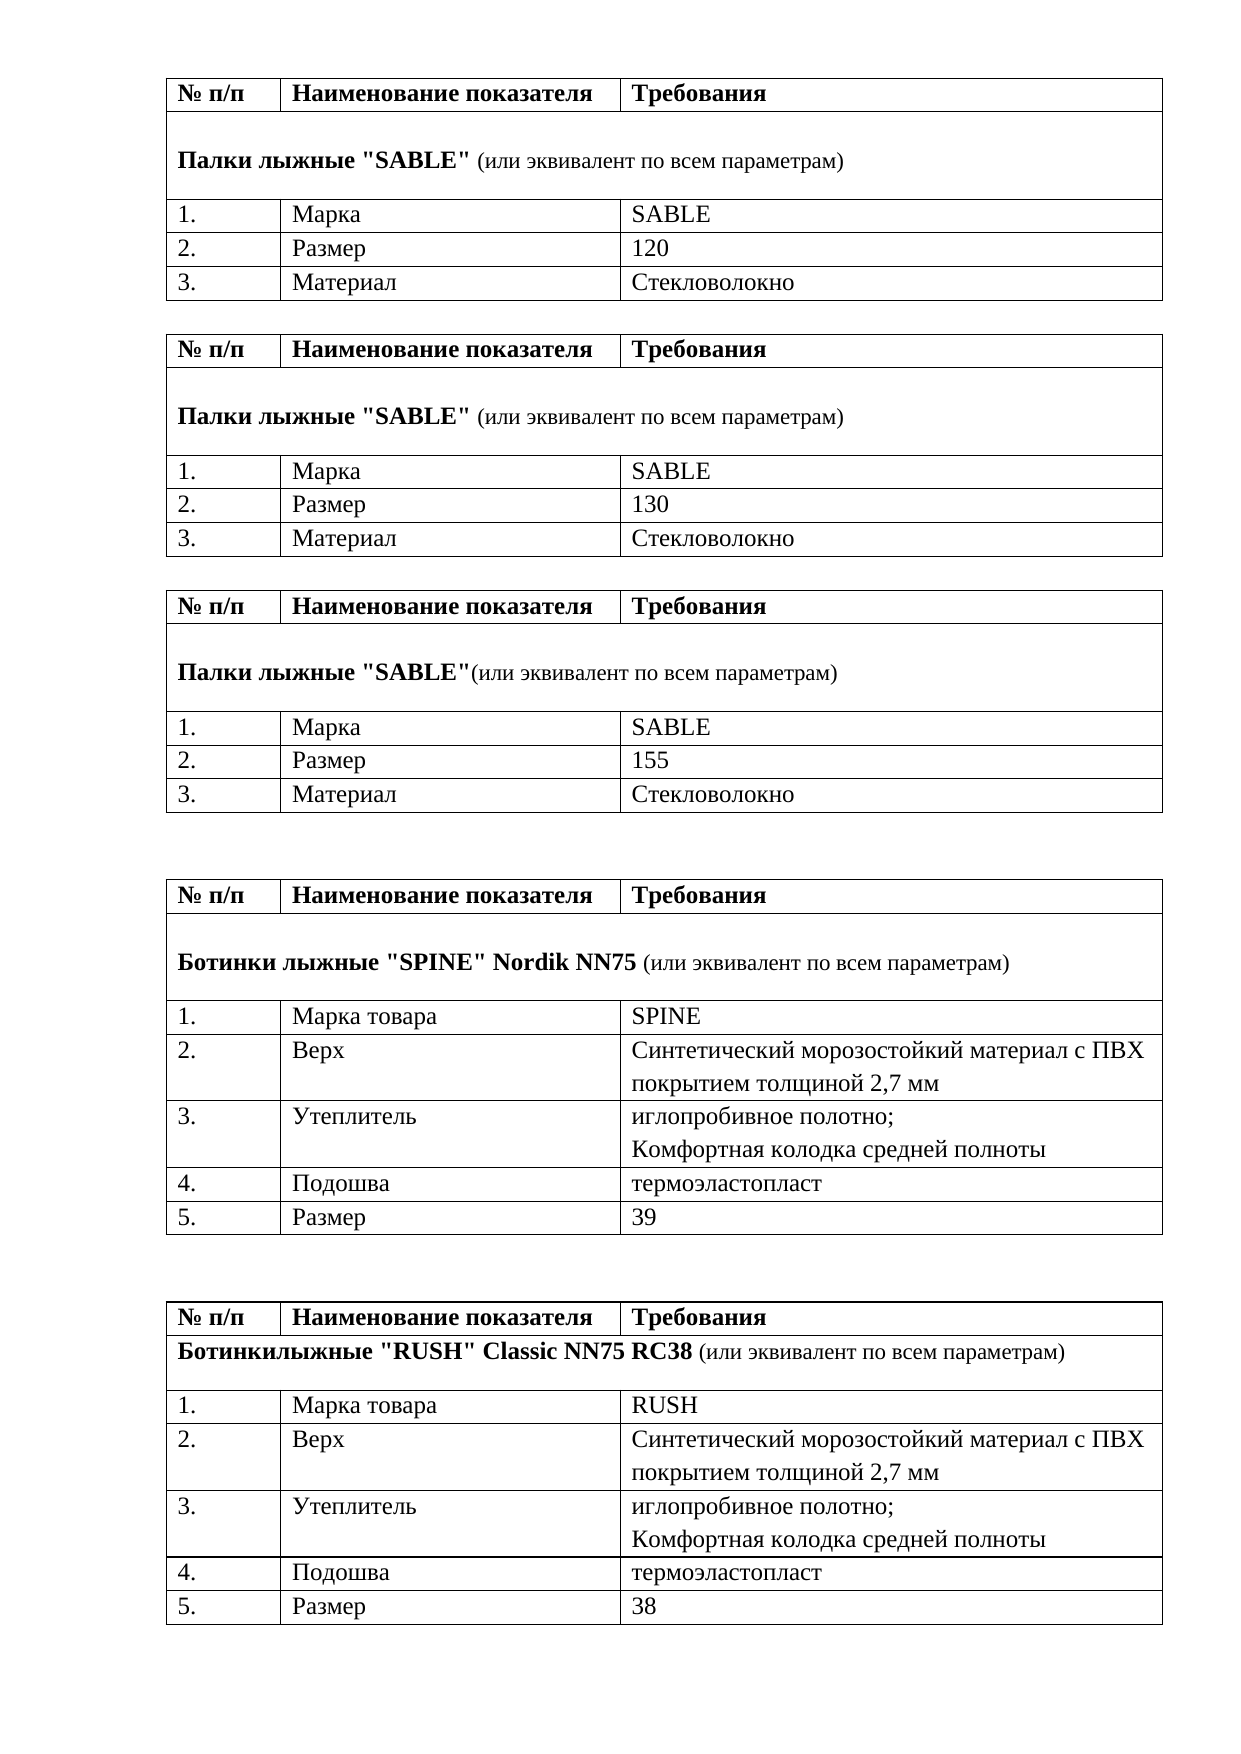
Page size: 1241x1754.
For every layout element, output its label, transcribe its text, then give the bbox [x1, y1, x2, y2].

table_cell 3. [167, 1101, 280, 1167]
table_header Наименование показателя [281, 335, 620, 367]
table_header Требования [621, 79, 1162, 111]
table_cell Стекловолокно [621, 523, 1162, 556]
table_cell Размер [281, 1591, 620, 1624]
table_cell 155 [621, 746, 1162, 778]
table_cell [621, 1424, 1162, 1490]
table_cell SABLE [621, 456, 1162, 488]
table_cell 39 [621, 1202, 1162, 1234]
table_cell Размер [281, 489, 620, 522]
table_cell Марка [281, 200, 620, 232]
table_cell RUSH [621, 1391, 1162, 1423]
table_cell 2. [167, 233, 280, 266]
table_cell 3. [167, 779, 280, 812]
table_cell Марка товара [281, 1391, 620, 1423]
table_cell 130 [621, 489, 1162, 522]
table_cell 5. [167, 1202, 280, 1234]
table_cell Палки лыжные "SABLE" (или эквивалент по всем параметрам) [167, 368, 1162, 455]
table_header № п/п [167, 79, 280, 111]
table_header Требования [621, 1303, 1162, 1335]
table_header Наименование показателя [281, 591, 620, 623]
table_cell 1. [167, 1001, 280, 1034]
table_cell 2. [167, 1035, 280, 1100]
table_cell Стекловолокно [621, 267, 1162, 299]
table_cell 2. [167, 746, 280, 778]
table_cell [621, 1491, 1162, 1556]
table_cell Материал [281, 523, 620, 556]
table_cell Размер [281, 233, 620, 266]
table_cell Верх [281, 1035, 620, 1100]
table_header Наименование показателя [281, 880, 620, 912]
table_cell Палки лыжные "SABLE" (или эквивалент по всем параметрам) [167, 112, 1162, 198]
table_cell Стекловолокно [621, 779, 1162, 812]
table_cell Материал [281, 267, 620, 299]
table_cell 1. [167, 712, 280, 744]
table_cell 1. [167, 200, 280, 232]
table_header Наименование показателя [281, 1303, 620, 1335]
table_header № п/п [167, 335, 280, 367]
table_cell Ботинки лыжные "SPINE" Nordik NN75 (или эквивалент по всем параметрам) [167, 914, 1162, 1000]
table_cell 4. [167, 1168, 280, 1201]
table_header Требования [621, 880, 1162, 912]
table_cell Утеплитель [281, 1491, 620, 1556]
table_cell 3. [167, 523, 280, 556]
table_cell термоэластопласт [621, 1558, 1162, 1590]
table_cell Верх [281, 1424, 620, 1490]
table_header Наименование показателя [281, 79, 620, 111]
table_cell 2. [167, 1424, 280, 1490]
table_cell 3. [167, 267, 280, 299]
table_cell Подошва [281, 1558, 620, 1590]
table_cell 3. [167, 1491, 280, 1556]
table_cell иглопробивное полотно; Комфортная колодка средней полноты [621, 1101, 1162, 1167]
table_cell Марка товара [281, 1001, 620, 1034]
table_cell 5. [167, 1591, 280, 1624]
table_cell Размер [281, 1202, 620, 1234]
table_cell 4. [167, 1558, 280, 1590]
table_cell 1. [167, 1391, 280, 1423]
table_cell 1. [167, 456, 280, 488]
table_cell термоэластопласт [621, 1168, 1162, 1201]
table_cell SPINE [621, 1001, 1162, 1034]
table_header № п/п [167, 1303, 280, 1335]
table_cell Ботинкилыжные "RUSH" Classic NN75 RC38 (или эквивалент по всем параметрам) [167, 1336, 1162, 1389]
table_cell SABLE [621, 712, 1162, 744]
table_cell 120 [621, 233, 1162, 266]
table_header № п/п [167, 591, 280, 623]
table_cell Материал [281, 779, 620, 812]
table_cell 2. [167, 489, 280, 522]
table_cell Подошва [281, 1168, 620, 1201]
table_cell Утеплитель [281, 1101, 620, 1167]
table_cell SABLE [621, 200, 1162, 232]
table_header Требования [621, 335, 1162, 367]
table_cell Марка [281, 456, 620, 488]
table_cell 38 [621, 1591, 1162, 1624]
table_cell Палки лыжные "SABLE"(или эквивалент по всем параметрам) [167, 624, 1162, 711]
table_header Требования [621, 591, 1162, 623]
table_cell Синтетический морозостойкий материал с ПВХ покрытием толщиной 2,7 мм [621, 1035, 1162, 1100]
table_cell Размер [281, 746, 620, 778]
table_cell Марка [281, 712, 620, 744]
table_header № п/п [167, 880, 280, 912]
